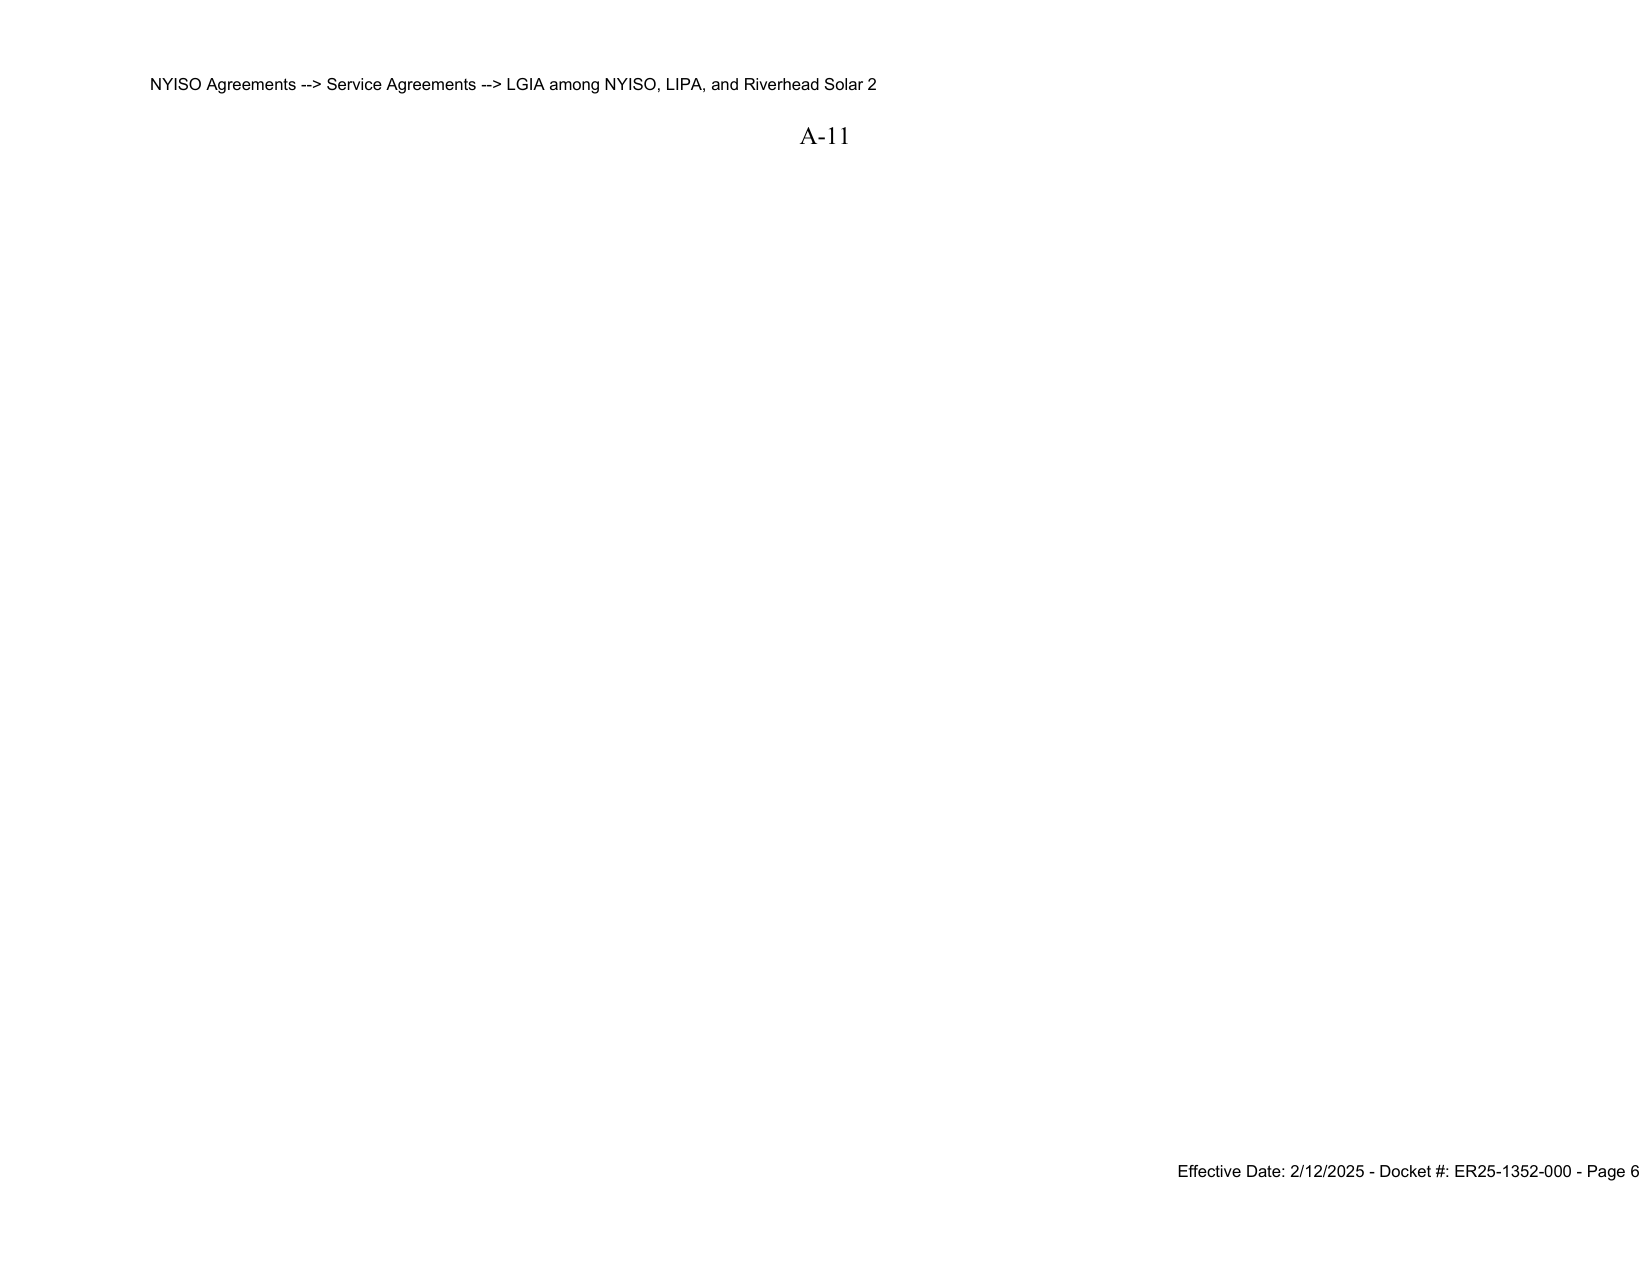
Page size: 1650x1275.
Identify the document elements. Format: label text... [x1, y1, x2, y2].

list A-11 [799, 121, 1639, 150]
